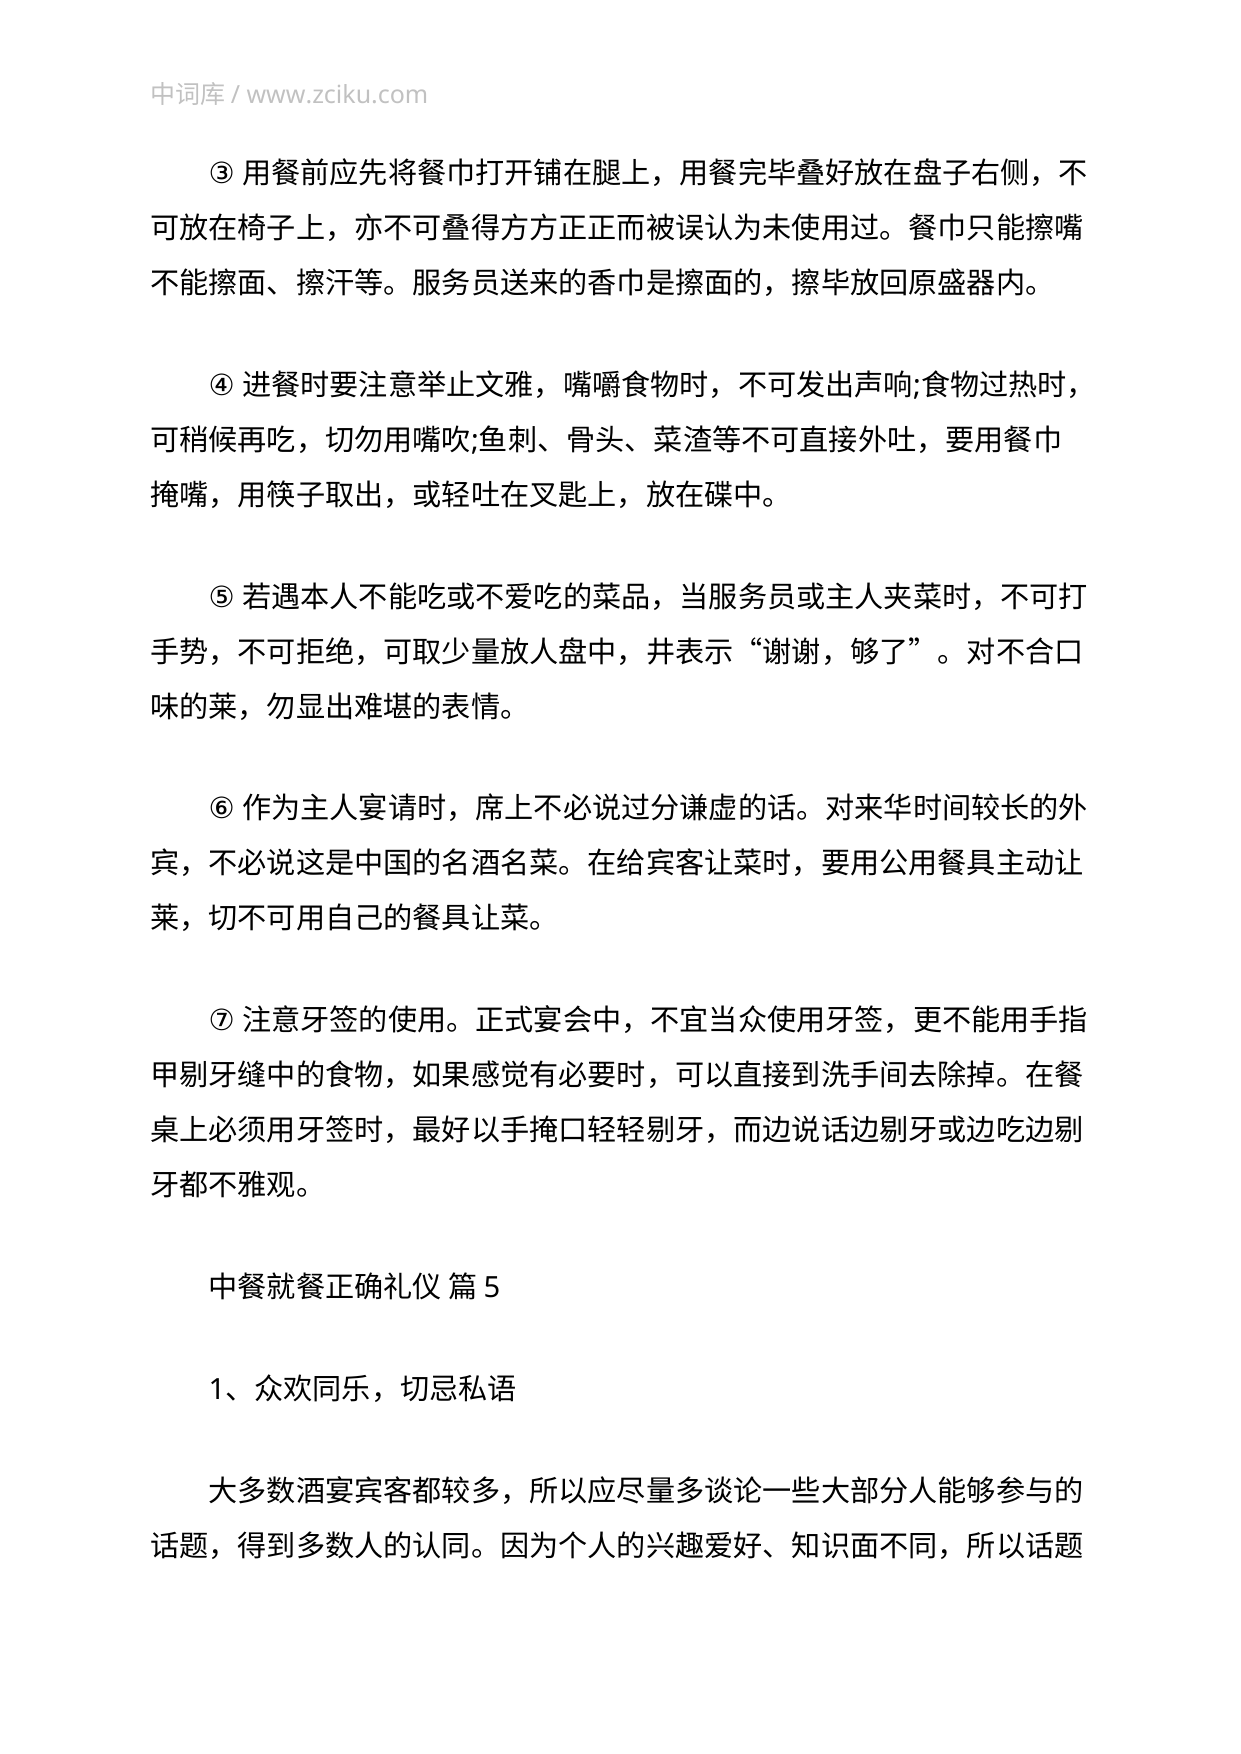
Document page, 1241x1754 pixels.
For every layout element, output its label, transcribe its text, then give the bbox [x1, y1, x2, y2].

text 1、众欢同乐，切忌私语 [150, 1365, 1090, 1408]
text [150, 1467, 1090, 1564]
text ③ 用餐前应先将餐巾打开铺在腿上，用餐完毕叠好放在盘子右侧，不可放在椅子上，亦不可叠得方方正正而被误认为未使用过。餐巾只能擦嘴不能擦面、擦汗等。服务员送来的香巾是擦面的，擦毕放回原盛器内。 [150, 150, 1090, 302]
text ⑥ 作为主人宴请时，席上不必说过分谦虚的话。对来华时间较长的外宾，不必说这是中国的名酒名菜。在给宾客让菜时，要用公用餐具主动让莱，切不可用自己的餐具让菜。 [150, 785, 1090, 937]
text 中餐就餐正确礼仪 篇5 [150, 1263, 1090, 1306]
text ④ 进餐时要注意举止文雅，嘴嚼食物时，不可发出声响;食物过热时，可稍候再吃，切勿用嘴吹;鱼刺、骨头、菜渣等不可直接外吐，要用餐巾掩嘴，用筷子取出，或轻吐在叉匙上，放在碟中。 [150, 362, 1090, 514]
text ⑦ 注意牙签的使用。正式宴会中，不宜当众使用牙签，更不能用手指甲剔牙缝中的食物，如果感觉有必要时，可以直接到洗手间去除掉。在餐桌上必须用牙签时，最好以手掩口轻轻剔牙，而边说话边剔牙或边吃边剔牙都不雅观。 [150, 997, 1090, 1204]
text ⑤ 若遇本人不能吃或不爱吃的菜品，当服务员或主人夹菜时，不可打手势，不可拒绝，可取少量放人盘中，井表示“谢谢，够了”。对不合口味的莱，勿显出难堪的表情。 [150, 573, 1090, 726]
